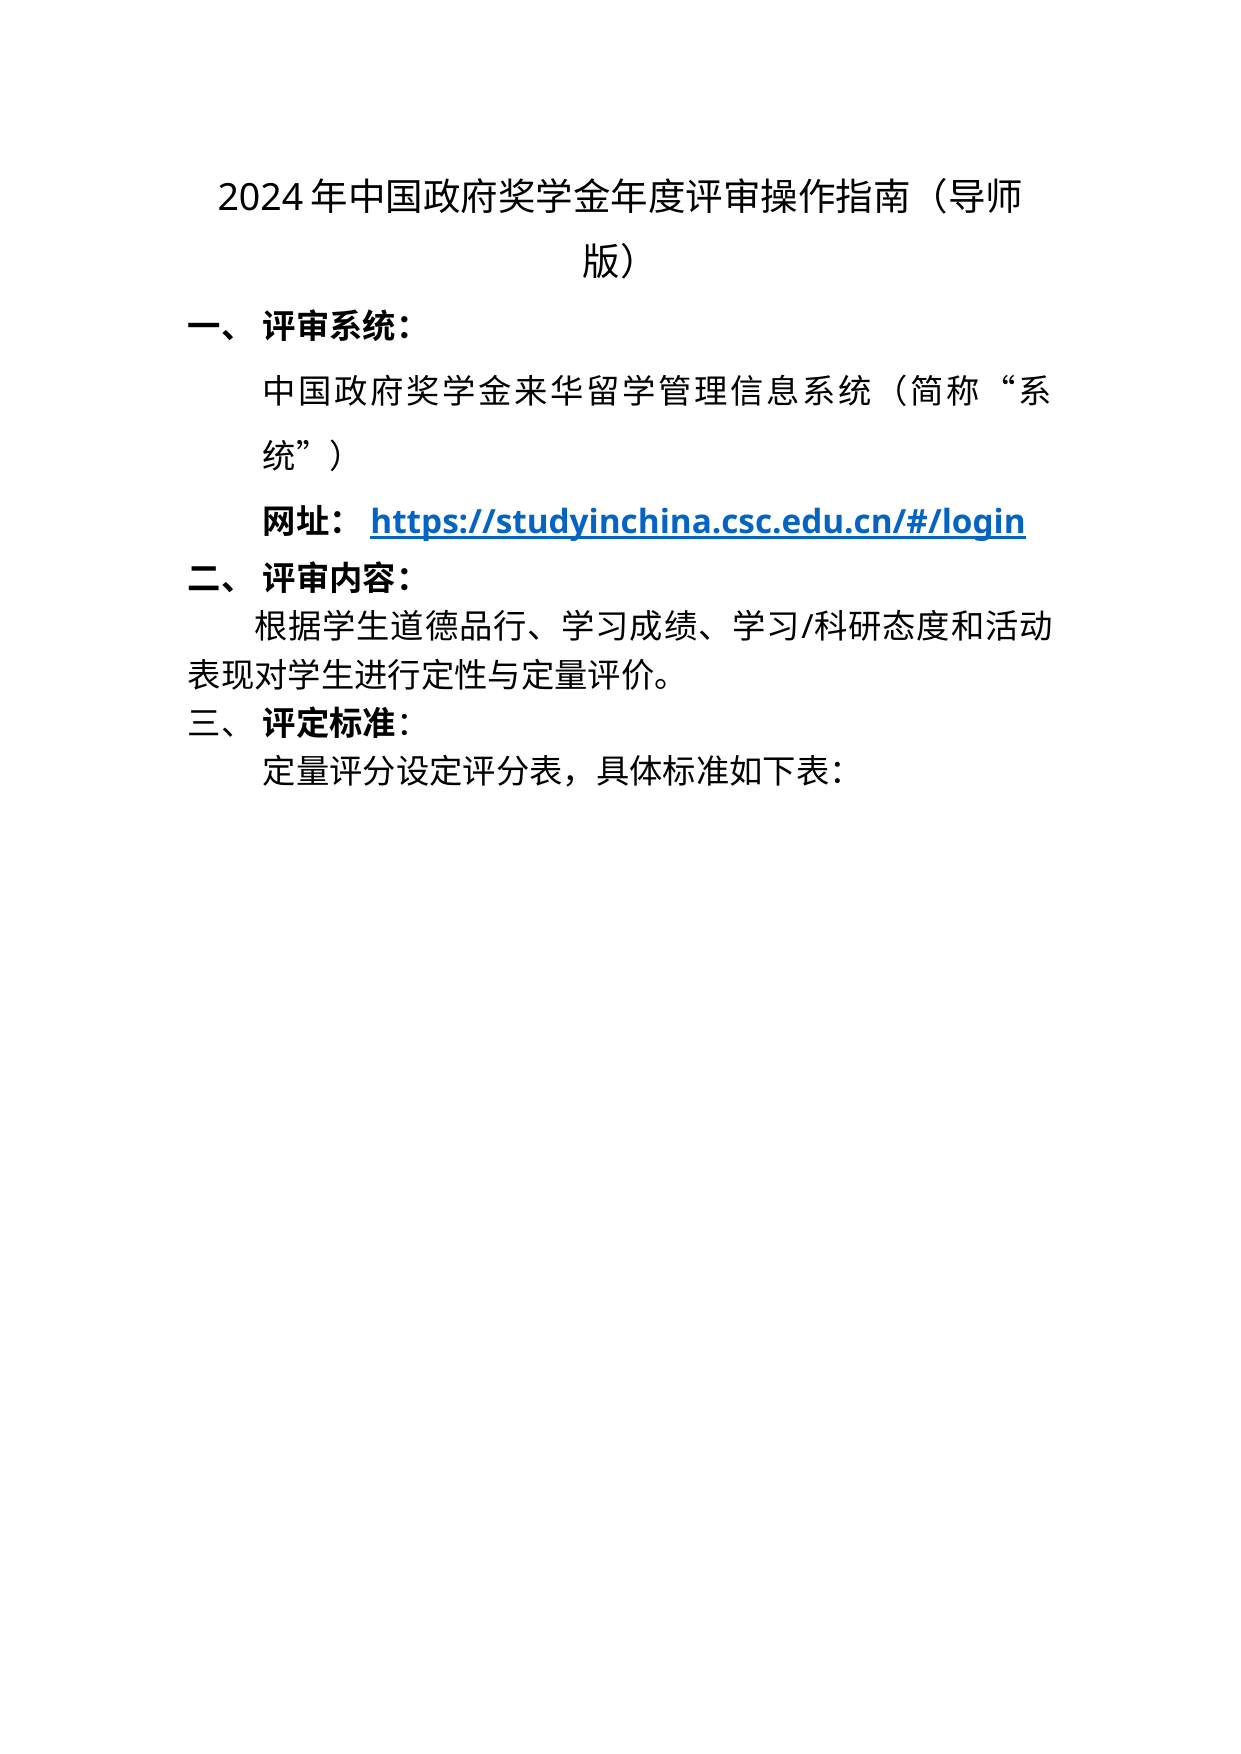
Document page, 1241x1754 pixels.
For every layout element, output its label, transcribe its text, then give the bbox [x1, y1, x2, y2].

list 评审系统： [187, 292, 1053, 357]
list 根据学生道德品行、学习成绩、学习/科研态度和活动表现对学生进行定性与定量评价。 [187, 600, 1053, 697]
list 评审内容： [187, 552, 1053, 600]
list 评定标准： [187, 697, 1053, 745]
list 定量评分设定评分表，具体标准如下表： [262, 745, 1053, 793]
list 中国政府奖学金来华留学管理信息系统（简称“系统”） [262, 357, 1053, 487]
list 网址： https://studyinchina.csc.edu.cn/#/login [262, 487, 1053, 552]
text 2024年中国政府奖学金年度评审操作指南（导师版） [187, 162, 1053, 292]
